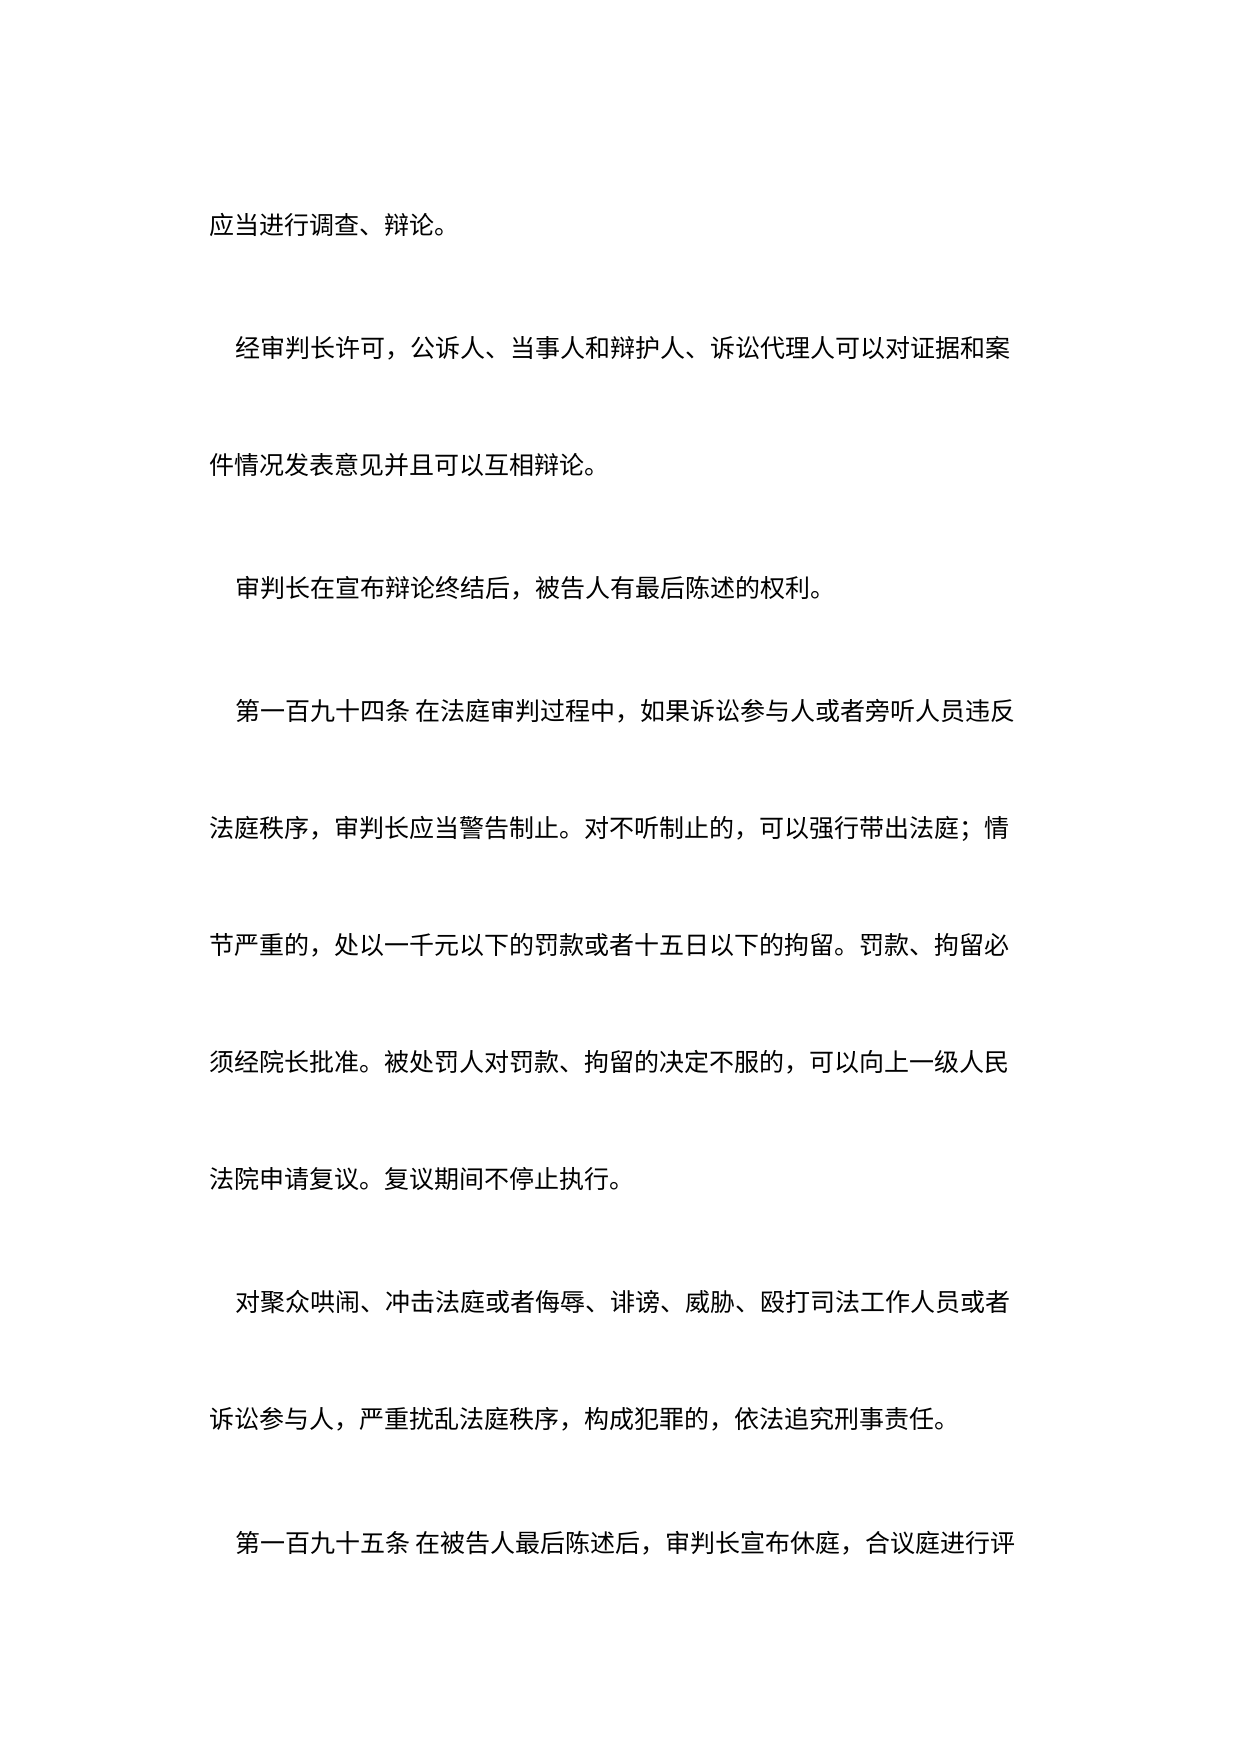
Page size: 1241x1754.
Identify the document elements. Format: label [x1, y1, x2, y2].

table_header [209, 162, 1031, 1574]
